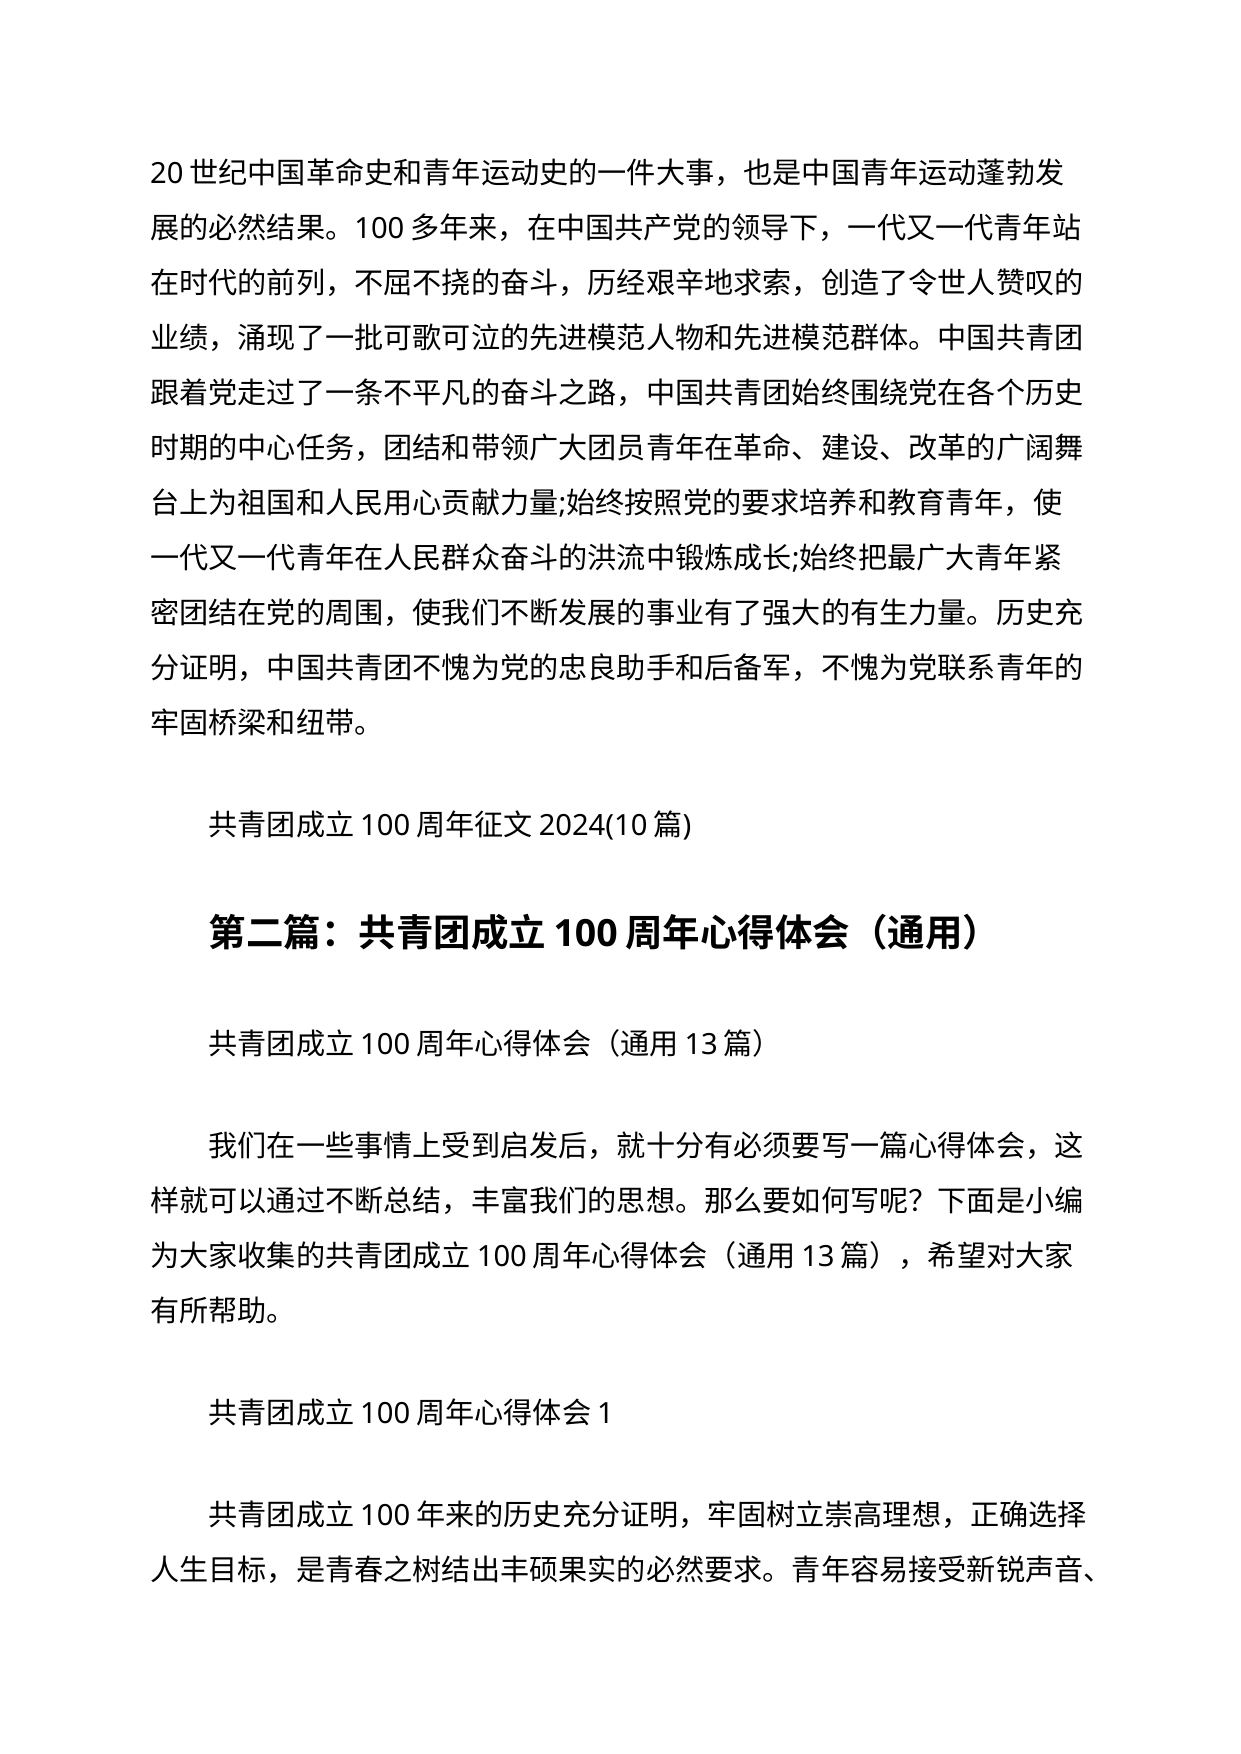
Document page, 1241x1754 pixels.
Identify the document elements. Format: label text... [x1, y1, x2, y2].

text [150, 1491, 1090, 1588]
text 我们在一些事情上受到启发后，就十分有必须要写一篇心得体会，这样就可以通过不断总结，丰富我们的思想。那么要如何写呢？下面是小编为大家收集的共青团成立100周年心得体会（通用13篇），希望对大家有所帮助。 [150, 1123, 1090, 1330]
text 第二篇：共青团成立100周年心得体会（通用） [150, 903, 1090, 958]
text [150, 150, 1090, 742]
text 共青团成立100周年心得体会（通用13篇） [150, 1021, 1090, 1063]
text 共青团成立100周年心得体会1 [150, 1389, 1090, 1432]
text 共青团成立100周年征文2024(10篇) [150, 801, 1090, 843]
